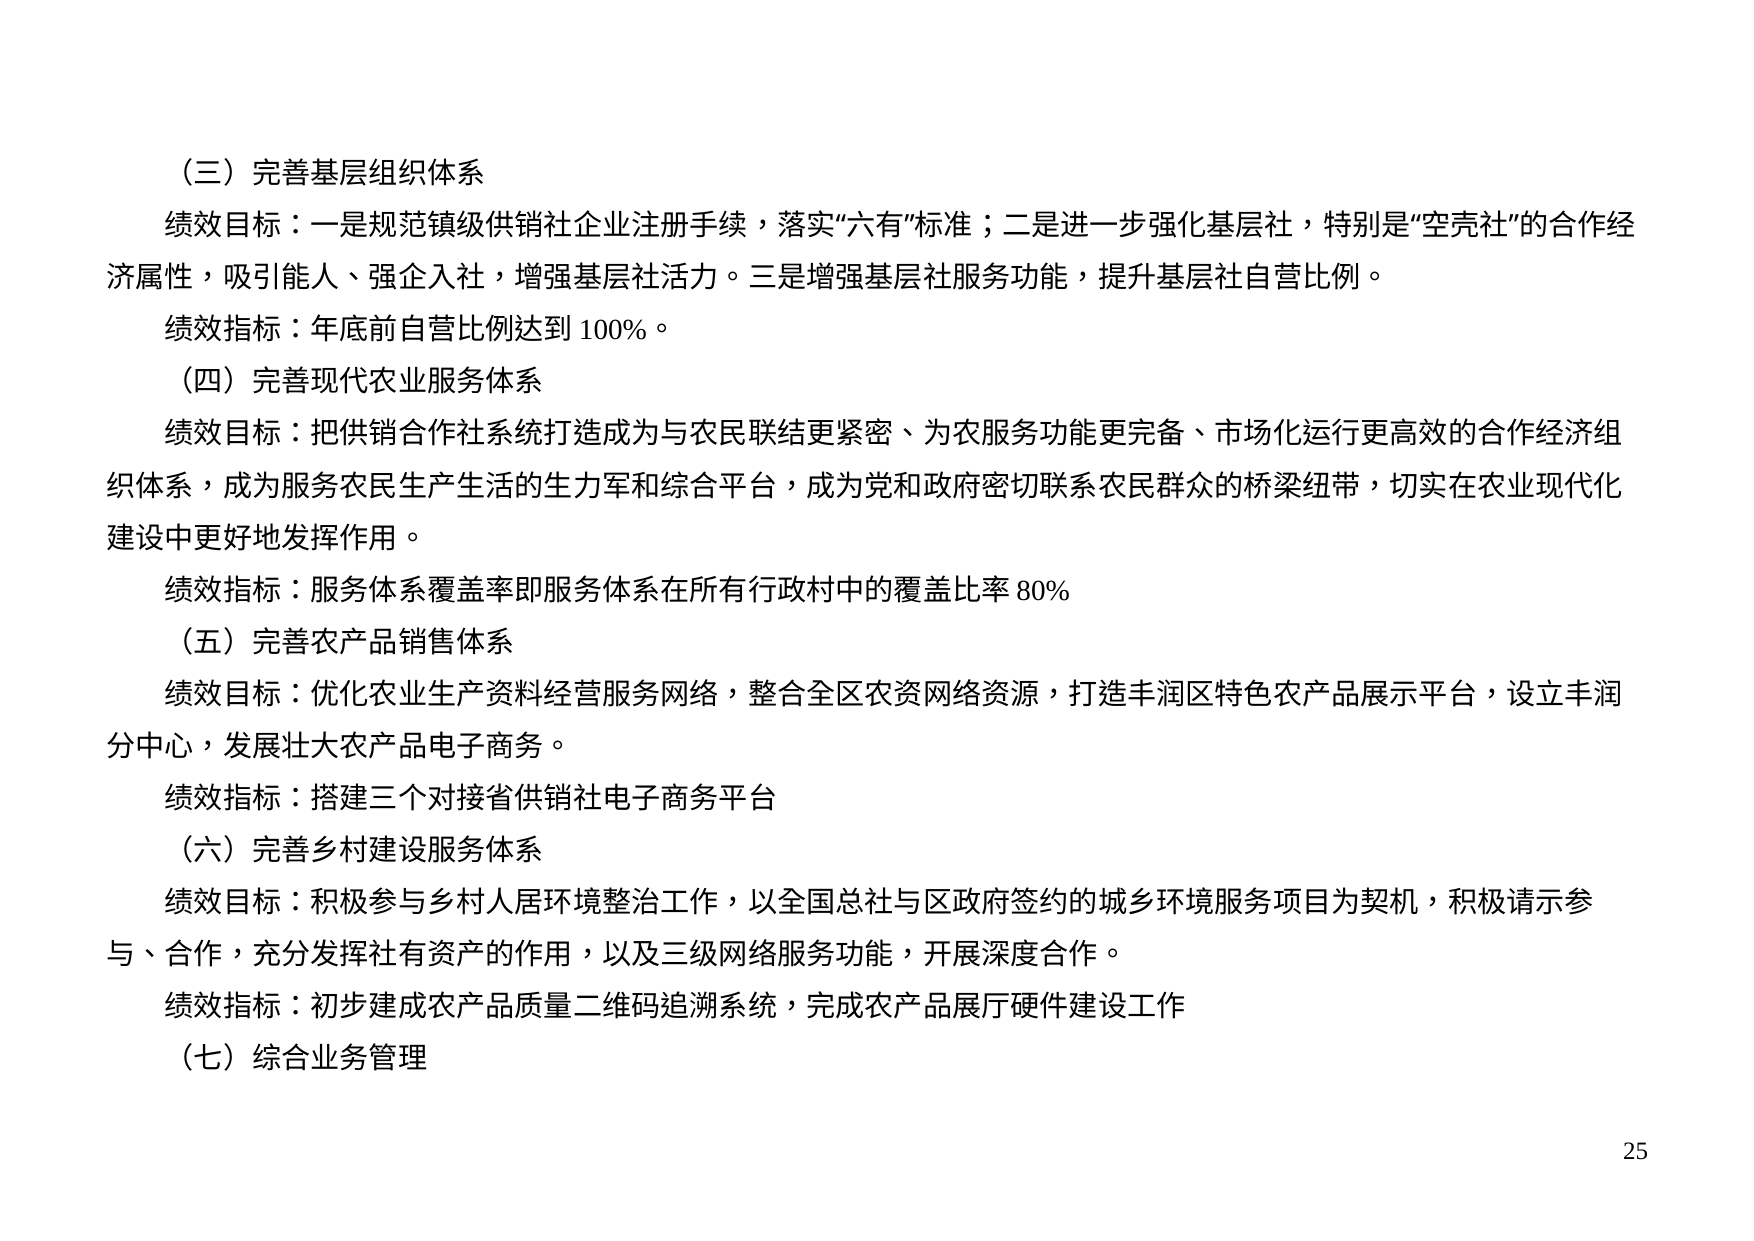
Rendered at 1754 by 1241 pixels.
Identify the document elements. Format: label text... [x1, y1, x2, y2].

text 绩效指标：搭建三个对接省供销社电子商务平台 [106, 767, 1648, 819]
text 绩效指标：服务体系覆盖率即服务体系在所有行政村中的覆盖比率80% [106, 558, 1648, 611]
text 绩效目标：优化农业生产资料经营服务网络，整合全区农资网络资源，打造丰润区特色农产品展示平台，设立丰润分中心，发展壮大农产品电子商务。 [106, 663, 1648, 767]
text 绩效指标：年底前自营比例达到100%。 [106, 298, 1648, 350]
text （五）完善农产品销售体系 [106, 611, 1648, 663]
text （三）完善基层组织体系 [106, 142, 1648, 194]
text （六）完善乡村建设服务体系 [106, 819, 1648, 871]
text 绩效目标：把供销合作社系统打造成为与农民联结更紧密、为农服务功能更完备、市场化运行更高效的合作经济组织体系，成为服务农民生产生活的生力军和综合平台，成为党和政府密切联系农民群众的桥梁纽带，切实在农业现代化建设中更好地发挥作用。 [106, 402, 1648, 558]
text 绩效目标：一是规范镇级供销社企业注册手续，落实“六有”标准；二是进一步强化基层社，特别是“空壳社”的合作经济属性，吸引能人、强企入社，增强基层社活力。三是增强基层社服务功能，提升基层社自营比例。 [106, 194, 1648, 298]
text 绩效指标：初步建成农产品质量二维码追溯系统，完成农产品展厅硬件建设工作 [106, 975, 1648, 1027]
text （四）完善现代农业服务体系 [106, 350, 1648, 402]
text 绩效目标：积极参与乡村人居环境整治工作，以全国总社与区政府签约的城乡环境服务项目为契机，积极请示参与、合作，充分发挥社有资产的作用，以及三级网络服务功能，开展深度合作。 [106, 871, 1648, 975]
text （七）综合业务管理 [106, 1027, 1648, 1079]
